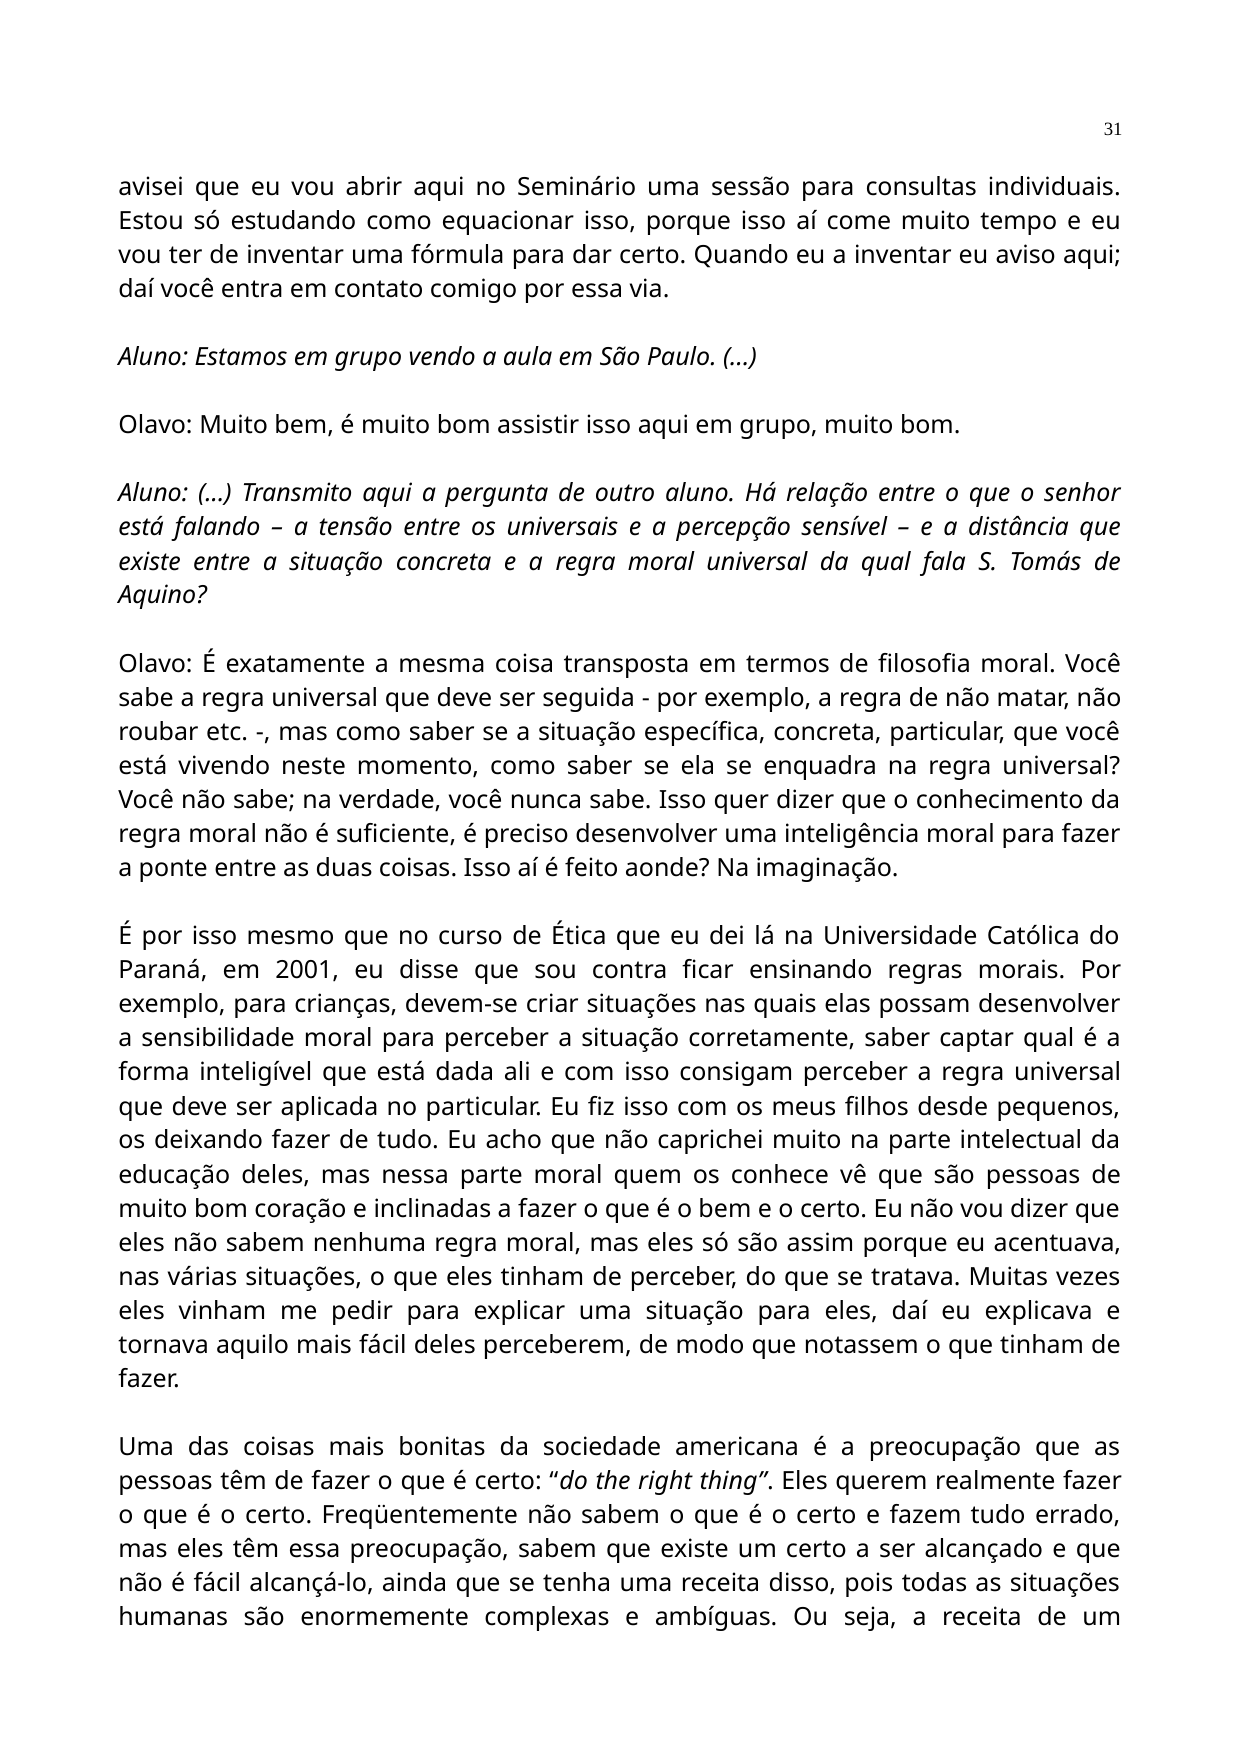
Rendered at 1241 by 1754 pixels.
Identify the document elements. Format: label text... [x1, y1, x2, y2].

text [118, 168, 1122, 305]
text Olavo: É exatamente a mesma coisa transposta em termos de filosofia moral. Você sabe a regra universal que deve ser seguida - por exemplo, a regra de não matar, não roubar etc. -, mas como saber se a situação específica, concreta, particular, que você está vivendo neste momento, como saber se ela se enquadra na regra universal? Você não sabe; na verdade, você nunca sabe. Isso quer dizer que o conhecimento da regra moral não é suficiente, é preciso desenvolver uma inteligência moral para fazer a ponte entre as duas coisas. Isso aí é feito aonde? Na imaginação. [118, 645, 1122, 884]
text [118, 1429, 1122, 1633]
text Olavo: Muito bem, é muito bom assistir isso aqui em grupo, muito bom. [118, 407, 1122, 441]
text Aluno: Estamos em grupo vendo a aula em São Paulo. (...) [118, 339, 1122, 373]
text É por isso mesmo que no curso de Ética que eu dei lá na Universidade Católica do Paraná, em 2001, eu disse que sou contra ficar ensinando regras morais. Por exemplo, para crianças, devem-se criar situações nas quais elas possam desenvolver a sensibilidade moral para perceber a situação corretamente, saber captar qual é a forma inteligível que está dada ali e com isso consigam perceber a regra universal que deve ser aplicada no particular. Eu fiz isso com os meus filhos desde pequenos, os deixando fazer de tudo. Eu acho que não caprichei muito na parte intelectual da educação deles, mas nessa parte moral quem os conhece vê que são pessoas de muito bom coração e inclinadas a fazer o que é o bem e o certo. Eu não vou dizer que eles não sabem nenhuma regra moral, mas eles só são assim porque eu acentuava, nas várias situações, o que eles tinham de perceber, do que se tratava. Muitas vezes eles vinham me pedir para explicar uma situação para eles, daí eu explicava e tornava aquilo mais fácil deles perceberem, de modo que notassem o que tinham de fazer. [118, 918, 1122, 1395]
text Aluno: (...) Transmito aqui a pergunta de outro aluno. Há relação entre o que o senhor está falando – a tensão entre os universais e a percepção sensível – e a distância que existe entre a situação concreta e a regra moral universal da qual fala S. Tomás de Aquino? [118, 475, 1122, 611]
